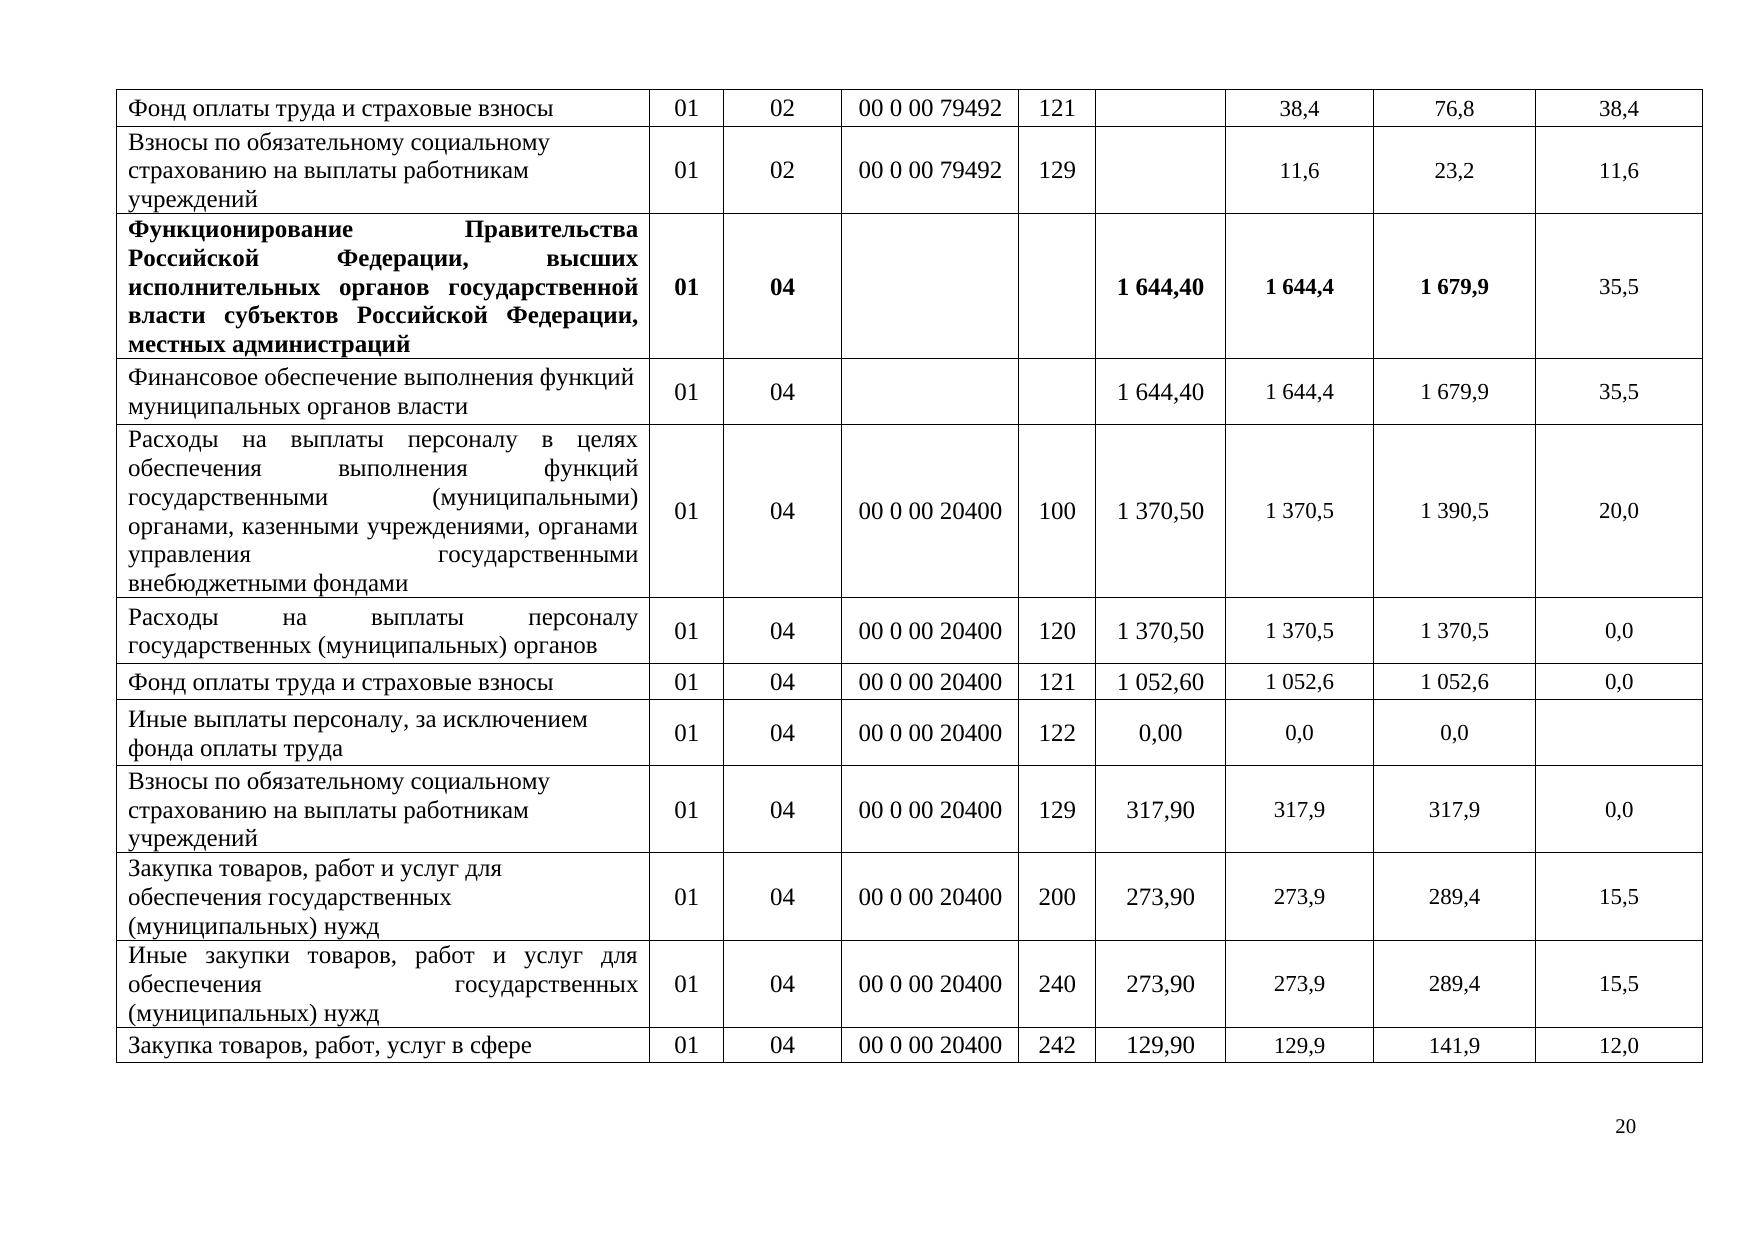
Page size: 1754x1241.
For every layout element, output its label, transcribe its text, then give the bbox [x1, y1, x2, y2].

table_cell Иные выплаты персоналу, за исключением фонда оплаты труда [117, 700, 649, 765]
table_cell 00 0 00 20400 [842, 853, 1018, 939]
table_cell 04 [724, 214, 841, 358]
table_cell 273,90 [1096, 853, 1225, 939]
table_cell 00 0 00 20400 [842, 425, 1018, 597]
table_cell 00 0 00 20400 [842, 766, 1018, 852]
table_cell 1 370,50 [1096, 598, 1225, 663]
table_cell 76,8 [1374, 90, 1535, 126]
table_cell 317,9 [1226, 766, 1373, 852]
table_cell 1 370,5 [1374, 598, 1535, 663]
table_cell 121 [1019, 664, 1095, 699]
table_cell 121 [1019, 90, 1095, 126]
table_cell 1 052,6 [1226, 664, 1373, 699]
table_cell 00 0 00 79492 [842, 127, 1018, 213]
table_cell 0,0 [1226, 700, 1373, 765]
table_cell 1 370,5 [1226, 425, 1373, 597]
table_cell Расходы на выплаты персоналу государственных (муниципальных) органов [117, 598, 649, 663]
table_cell Закупка товаров, работ и услуг для обеспечения государственных (муниципальных) нужд [117, 853, 649, 939]
table_cell 35,5 [1536, 214, 1702, 358]
table_cell Финансовое обеспечение выполнения функций муниципальных органов власти [117, 359, 649, 423]
table_cell 20,0 [1536, 425, 1702, 597]
table_cell 01 [650, 941, 723, 1027]
table_cell 04 [724, 664, 841, 699]
table_cell 1 370,5 [1226, 598, 1373, 663]
table_cell 1 644,4 [1226, 359, 1373, 423]
table_cell 11,6 [1226, 127, 1373, 213]
table_cell 100 [1019, 425, 1095, 597]
table_cell 289,4 [1374, 941, 1535, 1027]
table_cell 04 [724, 853, 841, 939]
table_cell 1 679,9 [1374, 214, 1535, 358]
table_cell 141,9 [1374, 1028, 1535, 1062]
table_cell 1 679,9 [1374, 359, 1535, 423]
table_cell 273,90 [1096, 941, 1225, 1027]
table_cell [117, 127, 649, 213]
table_cell 11,6 [1536, 127, 1702, 213]
table_cell 01 [650, 853, 723, 939]
table_cell 01 [650, 700, 723, 765]
table_cell Фонд оплаты труда и страховые взносы [117, 90, 649, 126]
table_cell 289,4 [1374, 853, 1535, 939]
table_cell 1 370,50 [1096, 425, 1225, 597]
table_cell 23,2 [1374, 127, 1535, 213]
table_cell 129 [1019, 127, 1095, 213]
table_cell 00 0 00 20400 [842, 664, 1018, 699]
table_cell Расходы на выплаты персоналу в целях обеспечения выполнения функций государственными (муниципальными) органами, казенными учреждениями, органами управления государственными внебюджетными фондами [117, 425, 649, 597]
table_cell 02 [724, 90, 841, 126]
table_cell 35,5 [1536, 359, 1702, 423]
table_cell [1536, 700, 1702, 765]
table_cell 01 [650, 214, 723, 358]
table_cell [117, 1028, 649, 1062]
table_cell 129,9 [1226, 1028, 1373, 1062]
table_cell 04 [724, 1028, 841, 1062]
table_cell 1 390,5 [1374, 425, 1535, 597]
table_cell 240 [1019, 941, 1095, 1027]
table_cell 242 [1019, 1028, 1095, 1062]
table_cell 04 [724, 941, 841, 1027]
table_cell 0,0 [1536, 766, 1702, 852]
table_cell 38,4 [1226, 90, 1373, 126]
table_cell 01 [650, 1028, 723, 1062]
table_cell 00 0 00 79492 [842, 90, 1018, 126]
table_cell 0,0 [1374, 700, 1535, 765]
table_cell 12,0 [1536, 1028, 1702, 1062]
table_cell 122 [1019, 700, 1095, 765]
table_cell [842, 359, 1018, 423]
table_cell 0,0 [1536, 664, 1702, 699]
table_cell [1019, 359, 1095, 423]
table_cell 01 [650, 766, 723, 852]
table_cell 02 [724, 127, 841, 213]
table_cell 01 [650, 425, 723, 597]
table_cell 0,00 [1096, 700, 1225, 765]
table_cell 120 [1019, 598, 1095, 663]
table_cell Функционирование Правительства Российской Федерации, высших исполнительных органов государственной власти субъектов Российской Федерации, местных администраций [117, 214, 649, 358]
table_cell 1 052,60 [1096, 664, 1225, 699]
table_cell 00 0 00 20400 [842, 700, 1018, 765]
table_cell 01 [650, 598, 723, 663]
table_cell 273,9 [1226, 941, 1373, 1027]
table_cell 15,5 [1536, 941, 1702, 1027]
table_cell 00 0 00 20400 [842, 941, 1018, 1027]
table_cell [1096, 127, 1225, 213]
table_cell [1019, 214, 1095, 358]
table_cell 129 [1019, 766, 1095, 852]
table_cell 00 0 00 20400 [842, 598, 1018, 663]
table_cell 01 [650, 664, 723, 699]
table_cell 1 052,6 [1374, 664, 1535, 699]
table_cell 04 [724, 700, 841, 765]
table_cell 01 [650, 359, 723, 423]
table_cell 317,90 [1096, 766, 1225, 852]
table_cell [842, 214, 1018, 358]
table_cell 04 [724, 766, 841, 852]
table_cell 01 [650, 127, 723, 213]
table_cell 38,4 [1536, 90, 1702, 126]
table_cell 129,90 [1096, 1028, 1225, 1062]
table_cell 200 [1019, 853, 1095, 939]
table_cell Взносы по обязательному социальному страхованию на выплаты работникам учреждений [117, 766, 649, 852]
table_cell Фонд оплаты труда и страховые взносы [117, 664, 649, 699]
table_cell [1096, 90, 1225, 126]
table_cell Иные закупки товаров, работ и услуг для обеспечения государственных (муниципальных) нужд [117, 941, 649, 1027]
table_cell 15,5 [1536, 853, 1702, 939]
table_cell 01 [650, 90, 723, 126]
table_cell 317,9 [1374, 766, 1535, 852]
table_cell 00 0 00 20400 [842, 1028, 1018, 1062]
table_cell 273,9 [1226, 853, 1373, 939]
table_cell 1 644,40 [1096, 214, 1225, 358]
table_cell 04 [724, 598, 841, 663]
table_cell 1 644,4 [1226, 214, 1373, 358]
table_cell 0,0 [1536, 598, 1702, 663]
table_cell 04 [724, 425, 841, 597]
table_cell 1 644,40 [1096, 359, 1225, 423]
table_cell 04 [724, 359, 841, 423]
